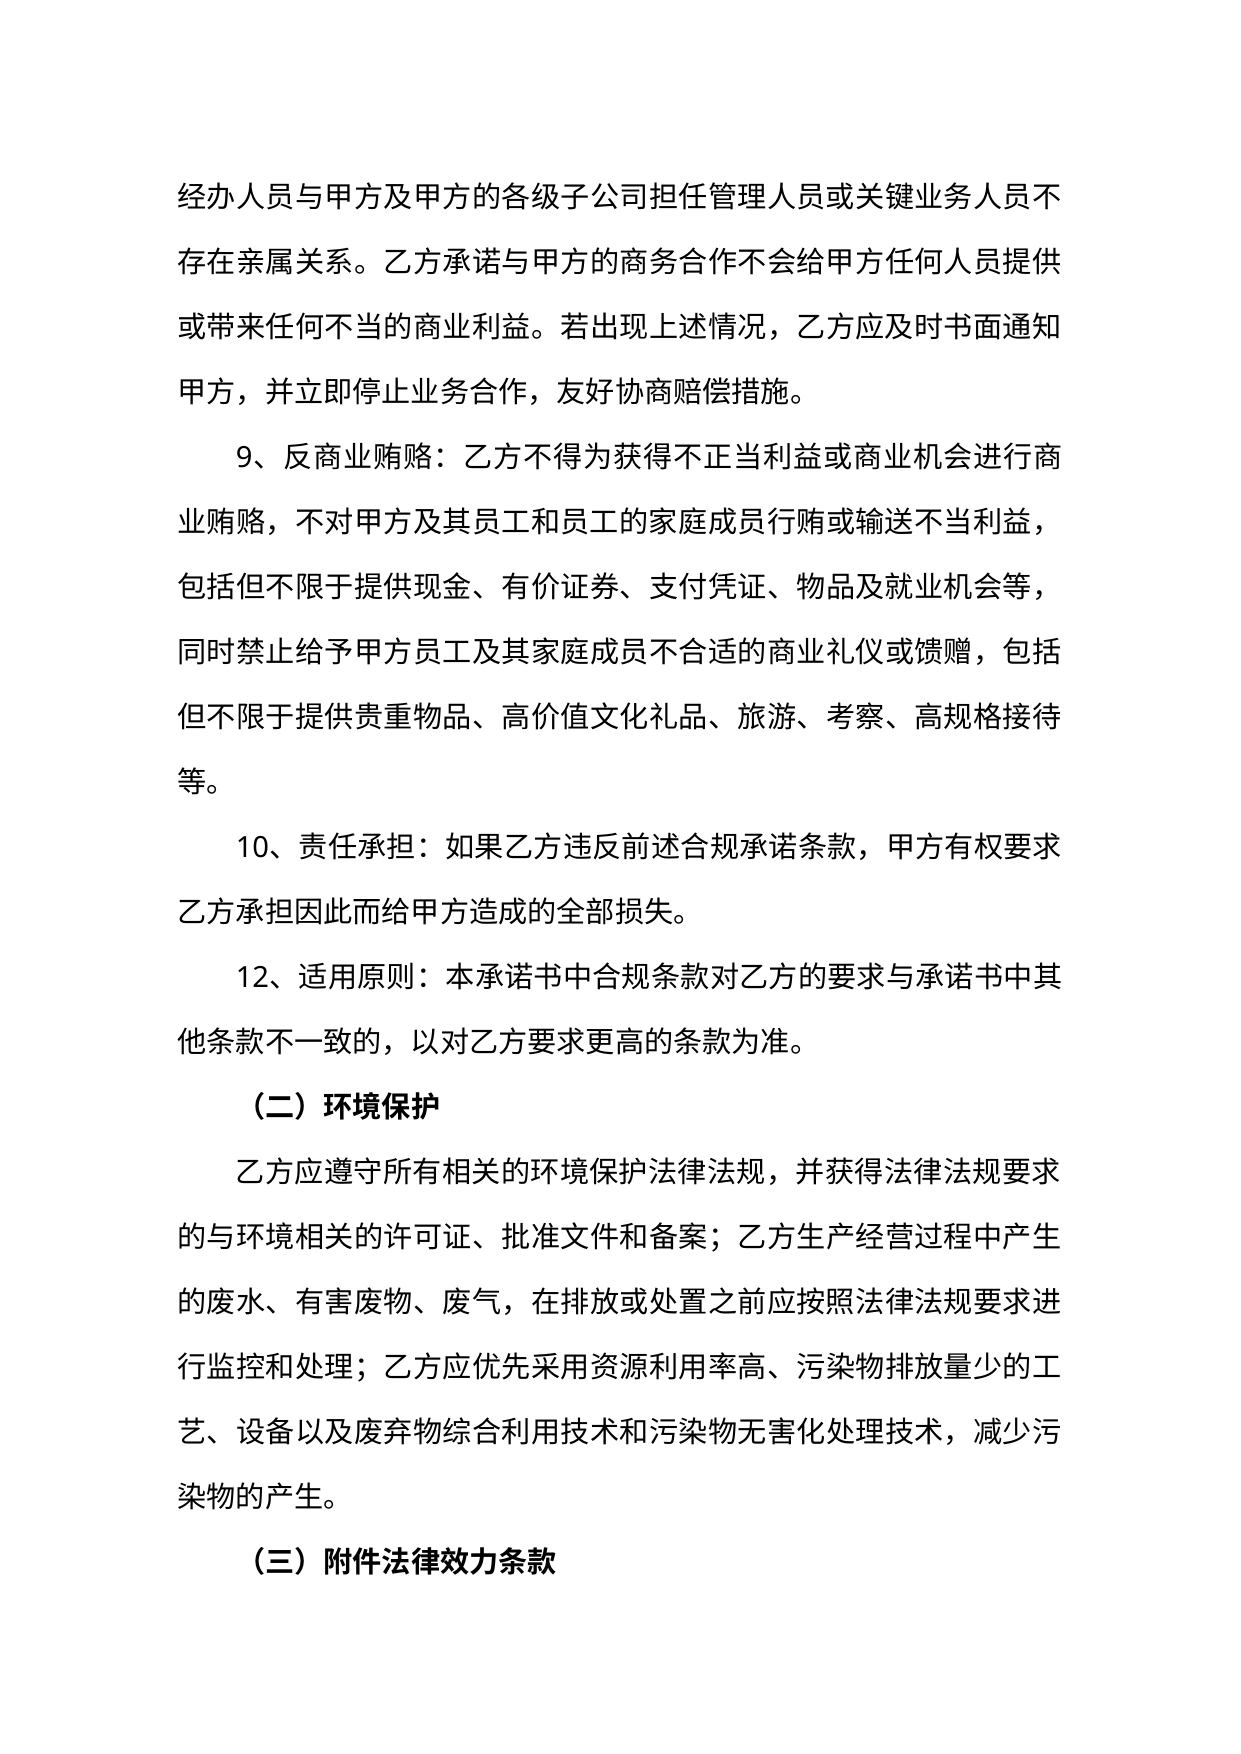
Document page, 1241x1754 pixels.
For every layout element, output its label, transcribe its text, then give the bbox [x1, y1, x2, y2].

text 乙方应遵守所有相关的环境保护法律法规，并获得法律法规要求的与环境相关的许可证、批准文件和备案；乙方生产经营过程中产生的废水、有害废物、废气，在排放或处置之前应按照法律法规要求进行监控和处理；乙方应优先采用资源利用率高、污染物排放量少的工艺、设备以及废弃物综合利用技术和污染物无害化处理技术，减少污染物的产生。 [177, 1137, 1063, 1527]
text 9、反商业贿赂：乙方不得为获得不正当利益或商业机会进行商业贿赂，不对甲方及其员工和员工的家庭成员行贿或输送不当利益，包括但不限于提供现金、有价证券、支付凭证、物品及就业机会等，同时禁止给予甲方员工及其家庭成员不合适的商业礼仪或馈赠，包括但不限于提供贵重物品、高价值文化礼品、旅游、考察、高规格接待等。 [177, 422, 1063, 812]
text （三）附件法律效力条款 [177, 1527, 1063, 1592]
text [177, 162, 1063, 422]
text 12、适用原则：本承诺书中合规条款对乙方的要求与承诺书中其他条款不一致的，以对乙方要求更高的条款为准。 [177, 942, 1063, 1072]
text 10、责任承担：如果乙方违反前述合规承诺条款，甲方有权要求乙方承担因此而给甲方造成的全部损失。 [177, 812, 1063, 942]
text （二）环境保护 [177, 1072, 1063, 1137]
